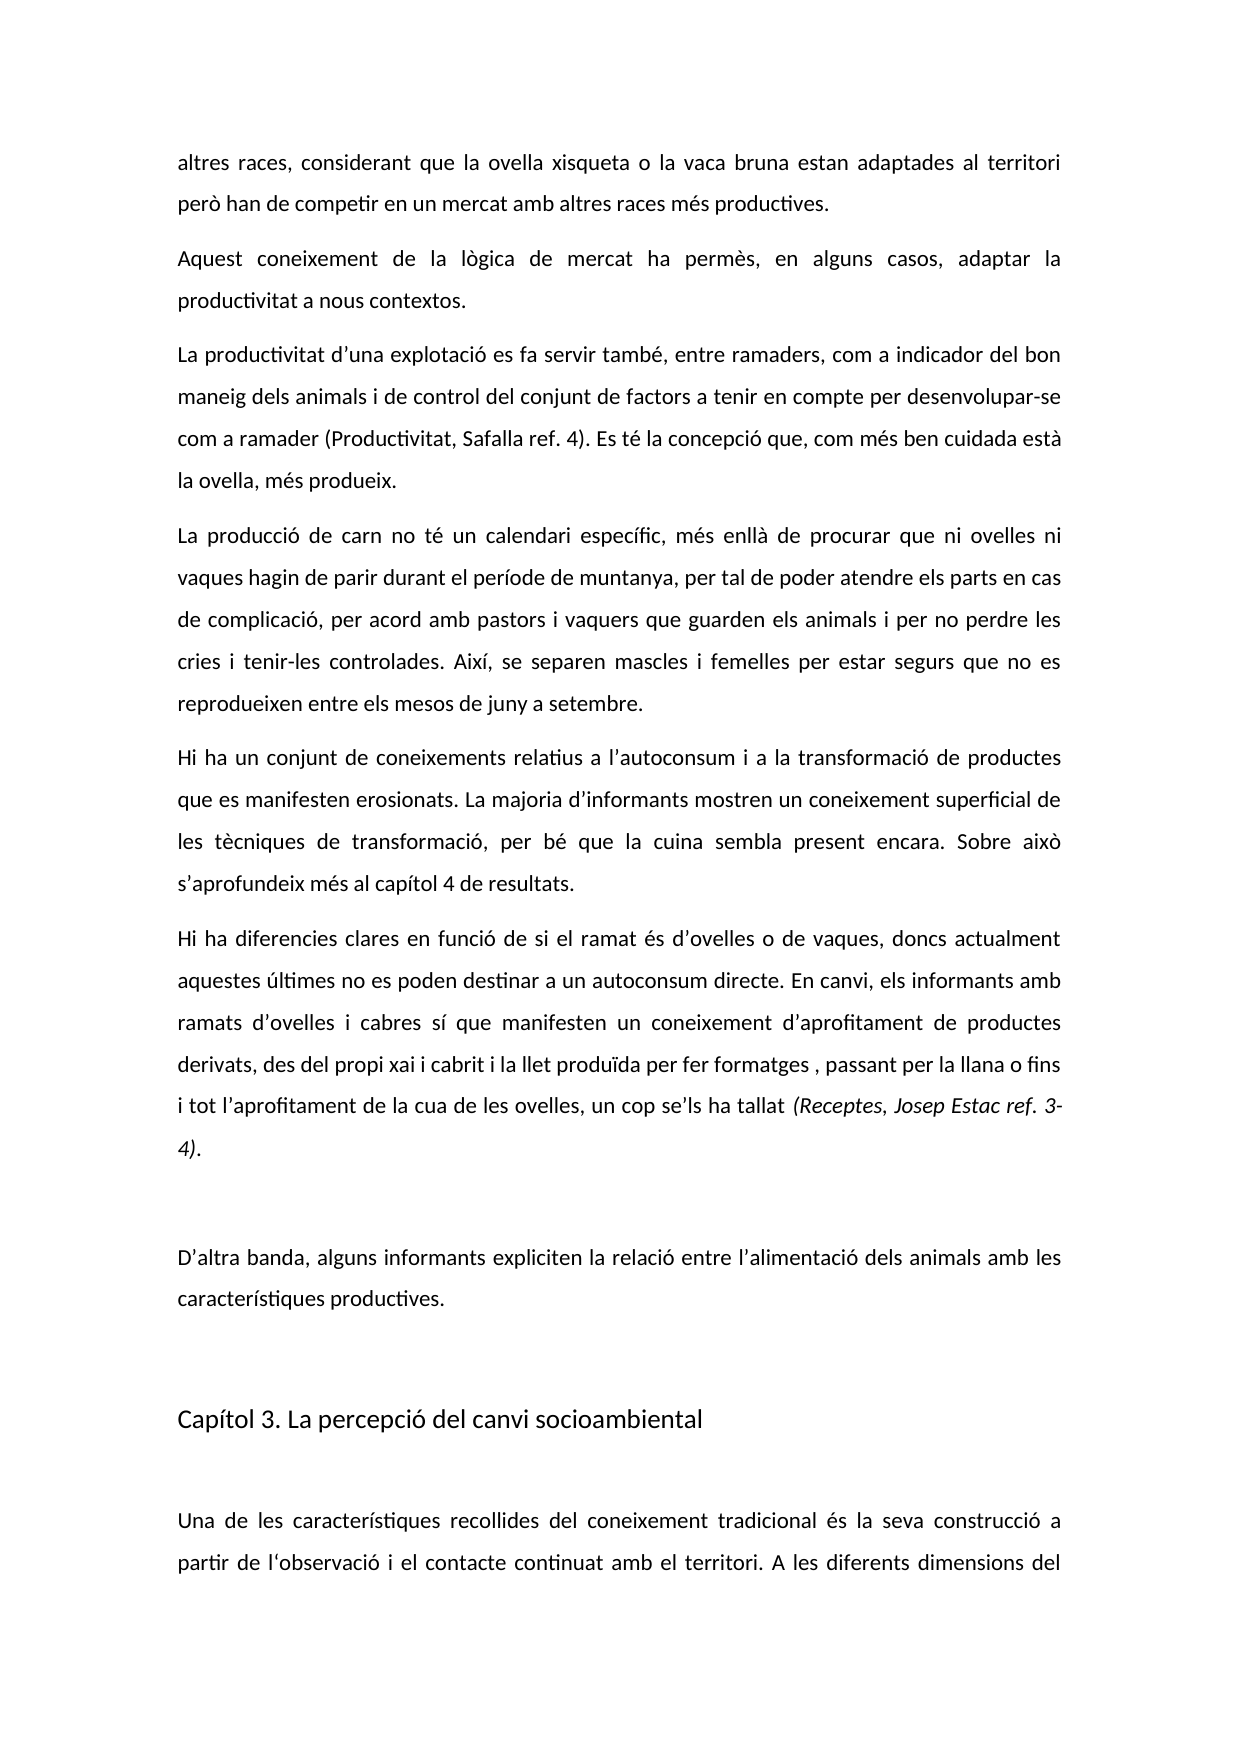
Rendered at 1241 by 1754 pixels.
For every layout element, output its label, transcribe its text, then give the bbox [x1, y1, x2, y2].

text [177, 1506, 1063, 1576]
text Aquest coneixement de la lògica de mercat ha permès, en alguns casos, adaptar la productivitat a nous contextos. [177, 244, 1063, 314]
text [177, 148, 1063, 218]
text D’altra banda, alguns informants expliciten la relació entre l’alimentació dels animals amb les característiques productives. [177, 1243, 1063, 1313]
subtitle Capítol 3. La percepció del canvi socioambiental [177, 1402, 1063, 1435]
text La producció de carn no té un calendari específic, més enllà de procurar que ni ovelles ni vaques hagin de parir durant el període de muntanya, per tal de poder atendre els parts en cas de complicació, per acord amb pastors i vaquers que guarden els animals i per no perdre les cries i tenir-les controlades. Així, se separen mascles i femelles per estar segurs que no es reprodueixen entre els mesos de juny a setembre. [177, 521, 1063, 717]
text Hi ha diferencies clares en funció de si el ramat és d’ovelles o de vaques, doncs actualment aquestes últimes no es poden destinar a un autoconsum directe. En canvi, els informants amb ramats d’ovelles i cabres sí que manifesten un coneixement d’aprofitament de productes derivats, des del propi xai i cabrit i la llet produïda per fer formatges , passant per la llana o fins i tot l’aprofitament de la cua de les ovelles, un cop se’ls ha tallat (Receptes, Josep Estac ref. 3-4). [177, 924, 1063, 1162]
text La productivitat d’una explotació es fa servir també, entre ramaders, com a indicador del bon maneig dels animals i de control del conjunt de factors a tenir en compte per desenvolupar-se com a ramader (Productivitat, Safalla ref. 4). Es té la concepció que, com més ben cuidada està la ovella, més produeix. [177, 341, 1063, 494]
text Hi ha un conjunt de coneixements relatius a l’autoconsum i a la transformació de productes que es manifesten erosionats. La majoria d’informants mostren un coneixement superficial de les tècniques de transformació, per bé que la cuina sembla present encara. Sobre això s’aprofundeix més al capítol 4 de resultats. [177, 743, 1063, 897]
